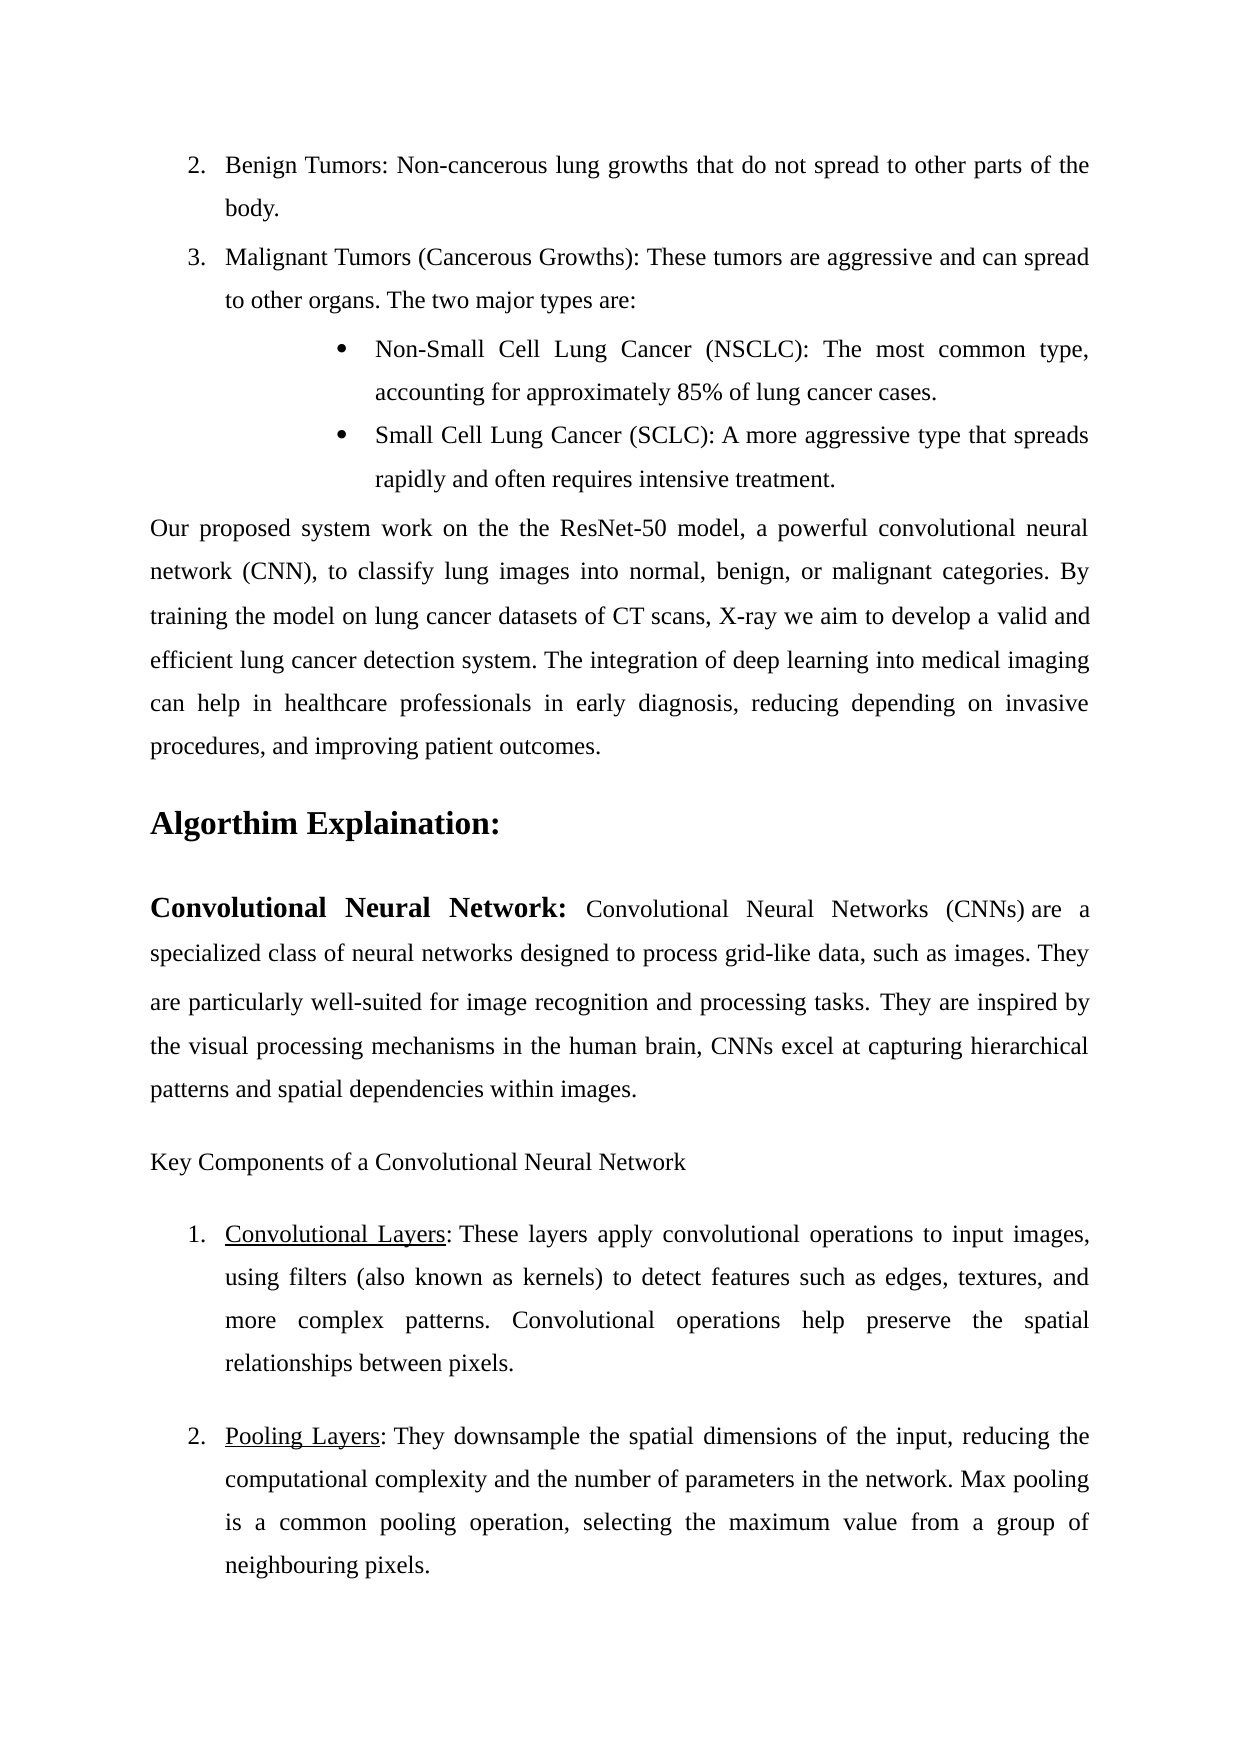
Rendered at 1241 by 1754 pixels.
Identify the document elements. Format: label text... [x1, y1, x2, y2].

list Small Cell Lung Cancer (SCLC): A more aggressive type that spreads rapidly and often requires intensive treatment. [337, 421, 1090, 492]
list Benign Tumors: Non-cancerous lung growths that do not spread to other parts of the body. [187, 150, 1090, 222]
text Algorthim Explaination: [150, 803, 1090, 842]
list Non-Small Cell Lung Cancer (NSCLC): The most common type, accounting for approximately 85% of lung cancer cases. [337, 334, 1090, 406]
list Pooling Layers: They downsample the spatial dimensions of the input, reducing the computational complexity and the number of parameters in the network. Max pooling is a common pooling operation, selecting the maximum value from a group of neighbouring pixels. [187, 1421, 1090, 1579]
text Our proposed system work on the the ResNet-50 model, a powerful convolutional neural network (CNN), to classify lung images into normal, benign, or malignant categories. By training the model on lung cancer datasets of CT scans, X-ray we aim to develop a valid and efficient lung cancer detection system. The integration of deep learning into medical imaging can help in healthcare professionals in early diagnosis, reducing depending on invasive procedures, and improving patient outcomes. [150, 513, 1090, 760]
text Key Components of a Convolutional Neural Network [150, 1147, 1090, 1176]
text Convolutional Neural Network: Convolutional Neural Networks (CNNs) are a specialized class of neural networks designed to process grid-like data, such as images. They are particularly well-suited for image recognition and processing tasks. They are inspired by the visual processing mechanisms in the human brain, CNNs excel at capturing hierarchical patterns and spatial dependencies within images. [150, 890, 1090, 1103]
list Convolutional Layers: These layers apply convolutional operations to input images, using filters (also known as kernels) to detect features such as edges, textures, and more complex patterns. Convolutional operations help preserve the spatial relationships between pixels. [187, 1219, 1090, 1377]
list Malignant Tumors (Cancerous Growths): These tumors are aggressive and can spread to other organs. The two major types are: [187, 242, 1090, 314]
